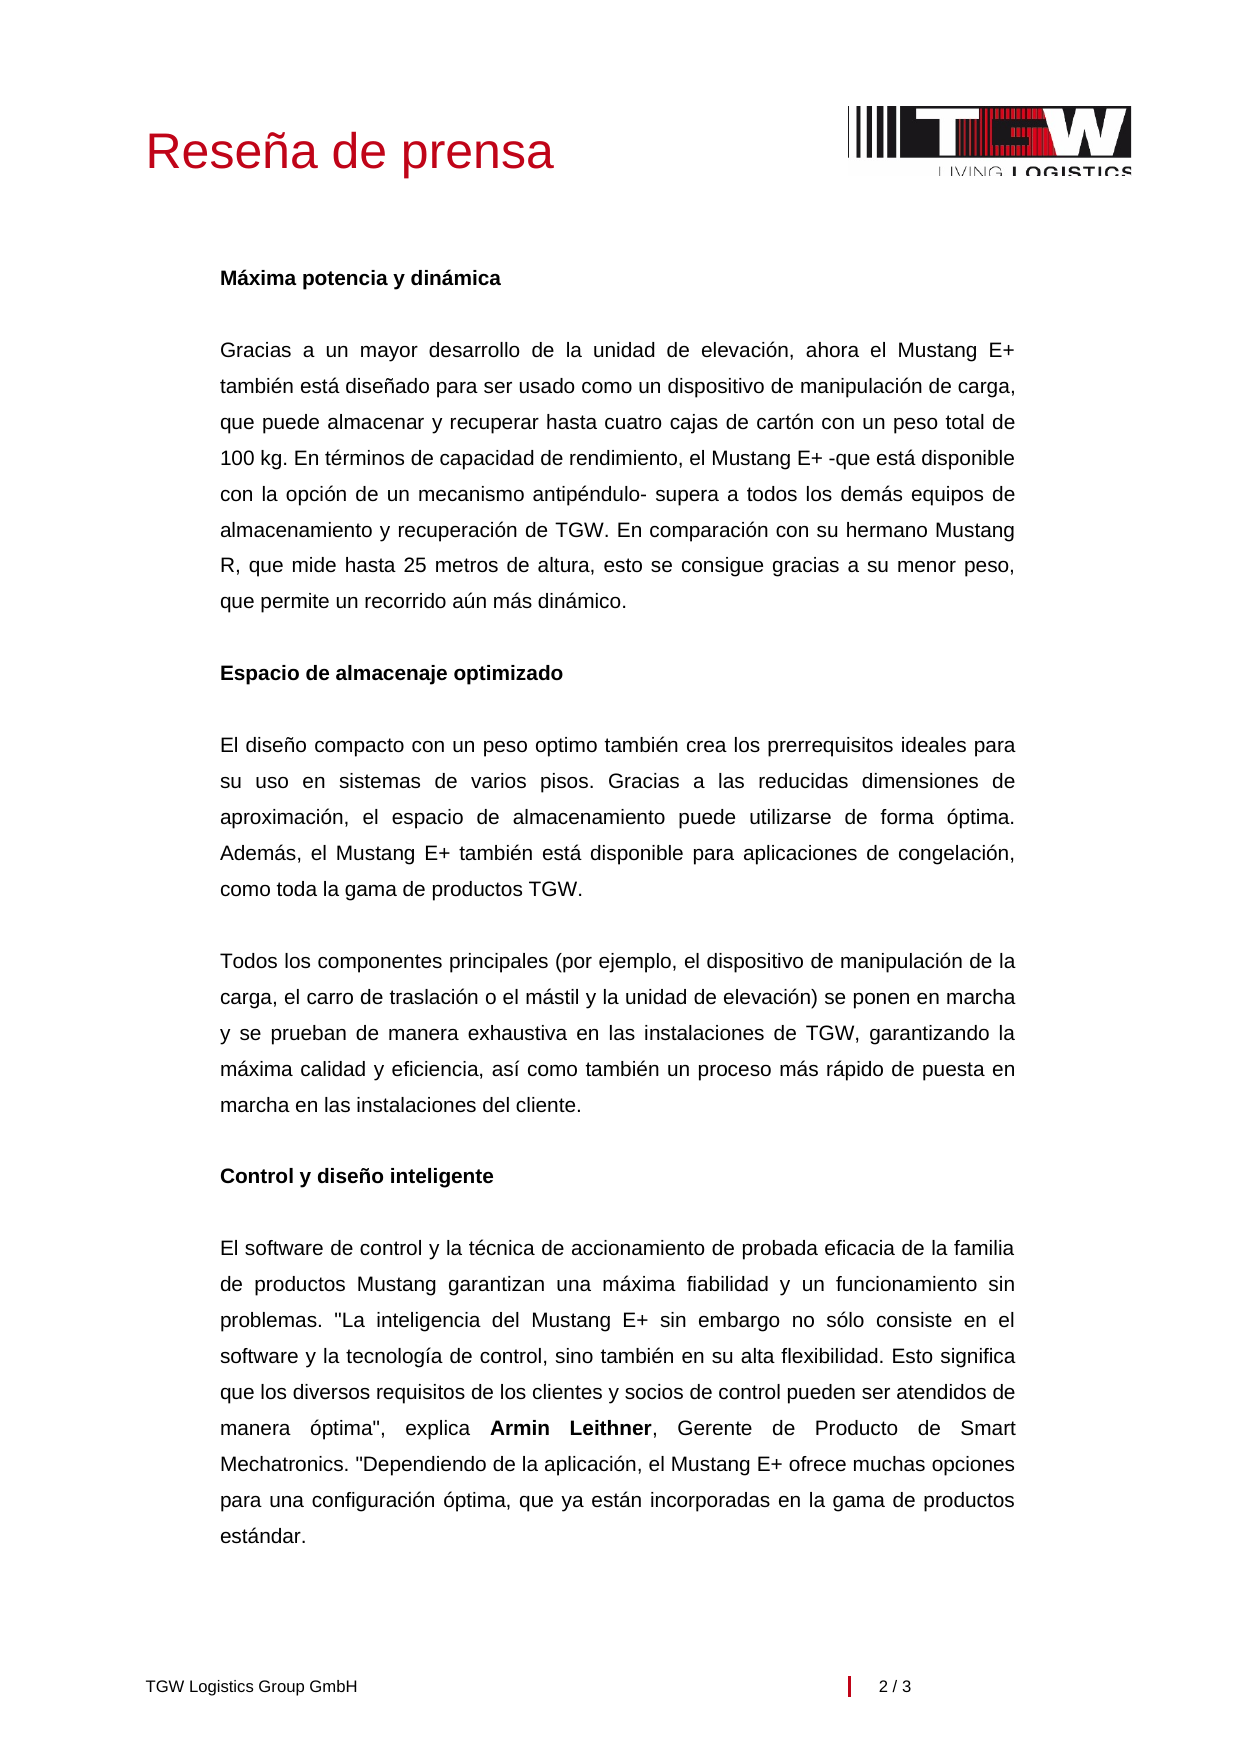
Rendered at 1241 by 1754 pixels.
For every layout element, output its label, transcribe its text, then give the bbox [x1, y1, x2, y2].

text Máxima potencia y dinámica [220, 266, 1016, 290]
text Control y diseño inteligente [220, 1164, 1016, 1188]
picture [846, 106, 1132, 176]
text El software de control y la técnica de accionamiento de probada eficacia de la familia de productos Mustang garantizan una máxima fiabilidad y un funcionamiento sin problemas. "La inteligencia del Mustang E+ sin embargo no sólo consiste en el software y la tecnología de control, sino también en su alta flexibilidad. Esto significa que los diversos requisitos de los clientes y socios de control pueden ser atendidos de manera óptima", explica Armin Leithner, Gerente de Producto de Smart Mechatronics. "Dependiendo de la aplicación, el Mustang E+ ofrece muchas opciones para una configuración óptima, que ya están incorporadas en la gama de productos estándar. [220, 1236, 1016, 1548]
text El diseño compacto con un peso optimo también crea los prerrequisitos ideales para su uso en sistemas de varios pisos. Gracias a las reducidas dimensiones de aproximación, el espacio de almacenamiento puede utilizarse de forma óptima. Además, el Mustang E+ también está disponible para aplicaciones de congelación, como toda la gama de productos TGW. [220, 733, 1016, 901]
text Gracias a un mayor desarrollo de la unidad de elevación, ahora el Mustang E+ también está diseñado para ser usado como un dispositivo de manipulación de carga, que puede almacenar y recuperar hasta cuatro cajas de cartón con un peso total de 100 kg. En términos de capacidad de rendimiento, el Mustang E+ -que está disponible con la opción de un mecanismo antipéndulo- supera a todos los demás equipos de almacenamiento y recuperación de TGW. En comparación con su hermano Mustang R, que mide hasta 25 metros de altura, esto se consigue gracias a su menor peso, que permite un recorrido aún más dinámico. [220, 338, 1016, 613]
text Espacio de almacenaje optimizado [220, 661, 1016, 685]
text Todos los componentes principales (por ejemplo, el dispositivo de manipulación de la carga, el carro de traslación o el mástil y la unidad de elevación) se ponen en marcha y se prueban de manera exhaustiva en las instalaciones de TGW, garantizando la máxima calidad y eficiencia, así como también un proceso más rápido de puesta en marcha en las instalaciones del cliente. [220, 949, 1016, 1116]
